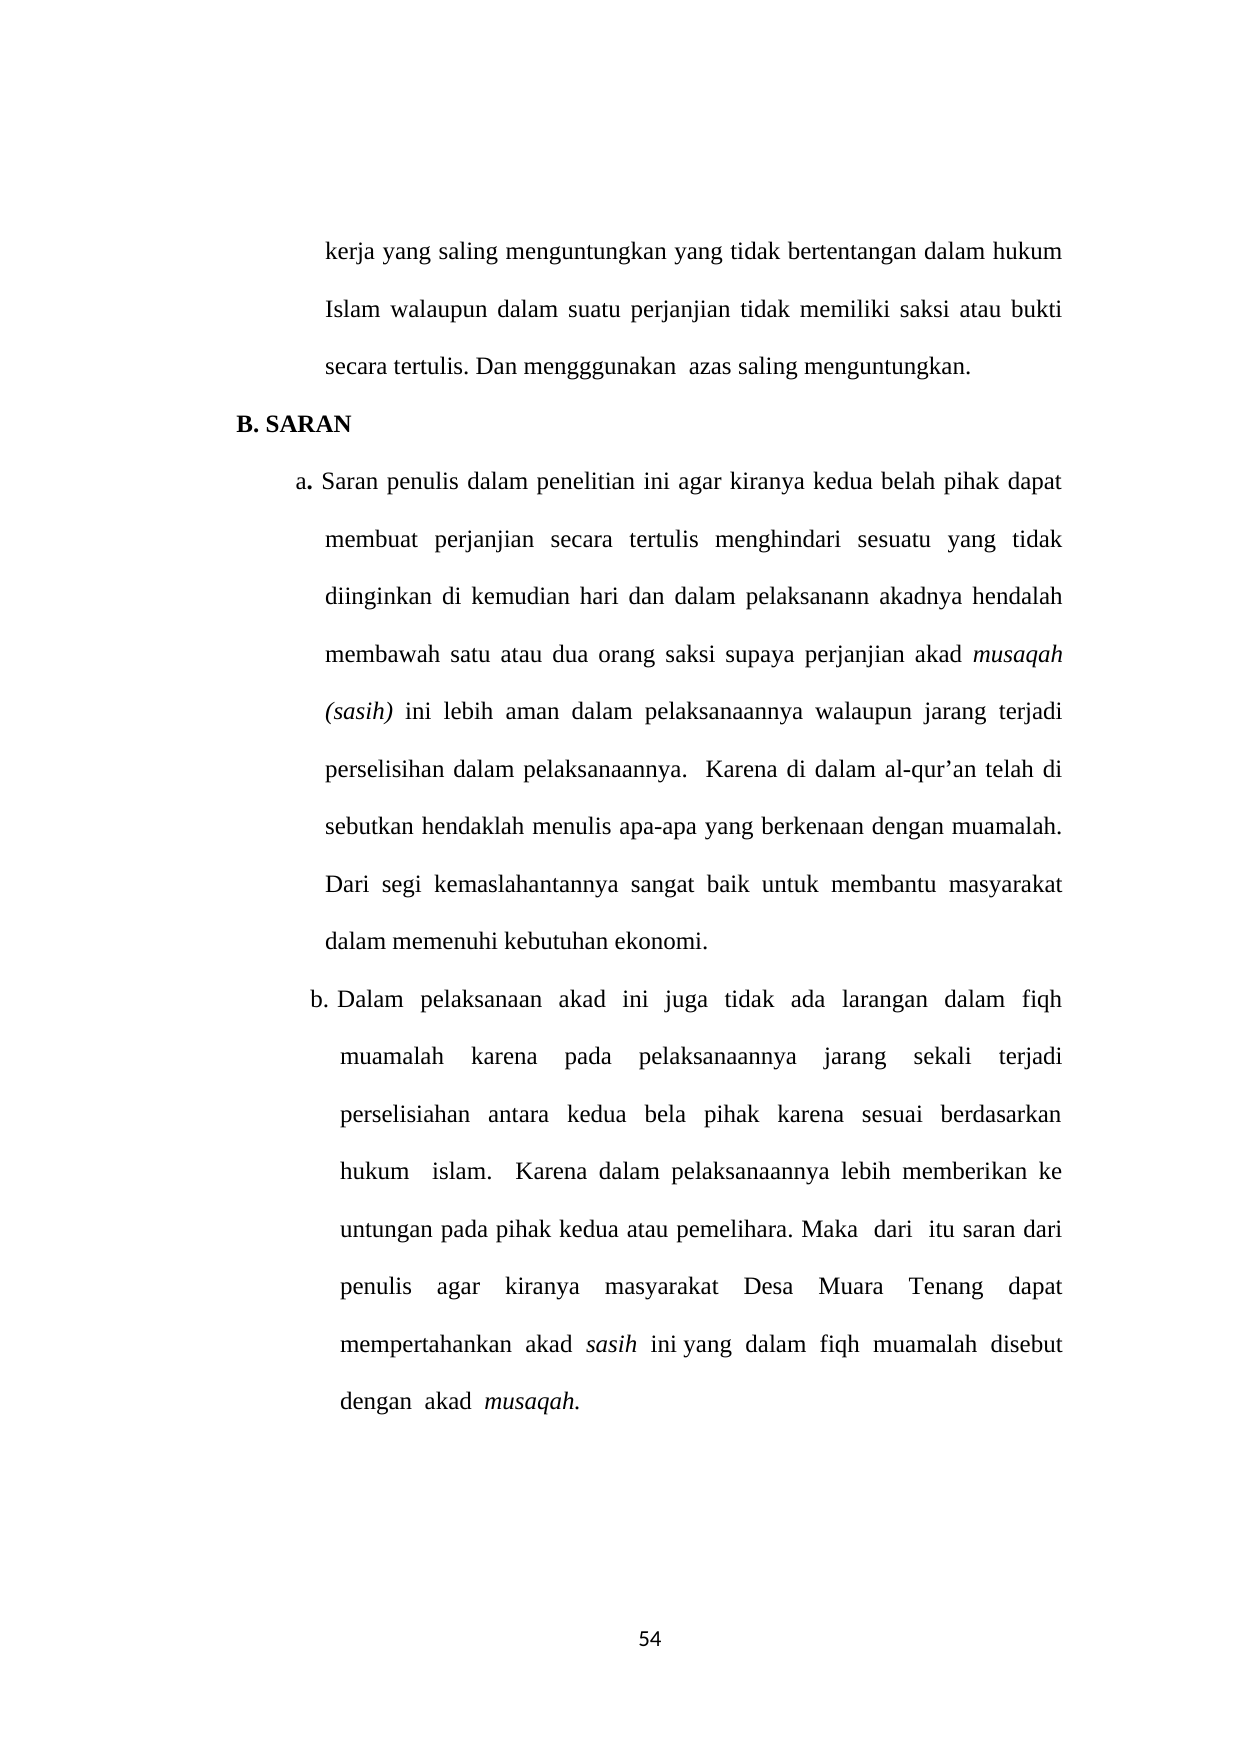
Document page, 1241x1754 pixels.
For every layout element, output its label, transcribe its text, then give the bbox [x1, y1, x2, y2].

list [287, 236, 1063, 380]
list a. Saran penulis dalam penelitian ini agar kiranya kedua belah pihak dapat membuat perjanjian secara tertulis menghindari sesuatu yang tidak diinginkan di kemudian hari dan dalam pelaksanann akadnya hendalah membawah satu atau dua orang saksi supaya perjanjian akad musaqah (sasih) ini lebih aman dalam pelaksanaannya walaupun jarang terjadi perselisihan dalam pelaksanaannya. Karena di dalam al-qur’an telah di sebutkan hendaklah menulis apa-apa yang berkenaan dengan muamalah. Dari segi kemaslahantannya sangat baik untuk membantu masyarakat dalam memenuhi kebutuhan ekonomi. [295, 466, 1063, 955]
list B. SARAN [236, 409, 1063, 437]
list b. Dalam pelaksanaan akad ini juga tidak ada larangan dalam fiqh muamalah karena pada pelaksanaannya jarang sekali terjadi perselisiahan antara kedua bela pihak karena sesuai berdasarkan hukum islam. Karena dalam pelaksanaannya lebih memberikan ke untungan pada pihak kedua atau pemelihara. Maka dari itu saran dari penulis agar kiranya masyarakat Desa Muara Tenang dapat mempertahankan akad sasih ini yang dalam fiqh muamalah disebut dengan akad musaqah. [236, 984, 1063, 1415]
